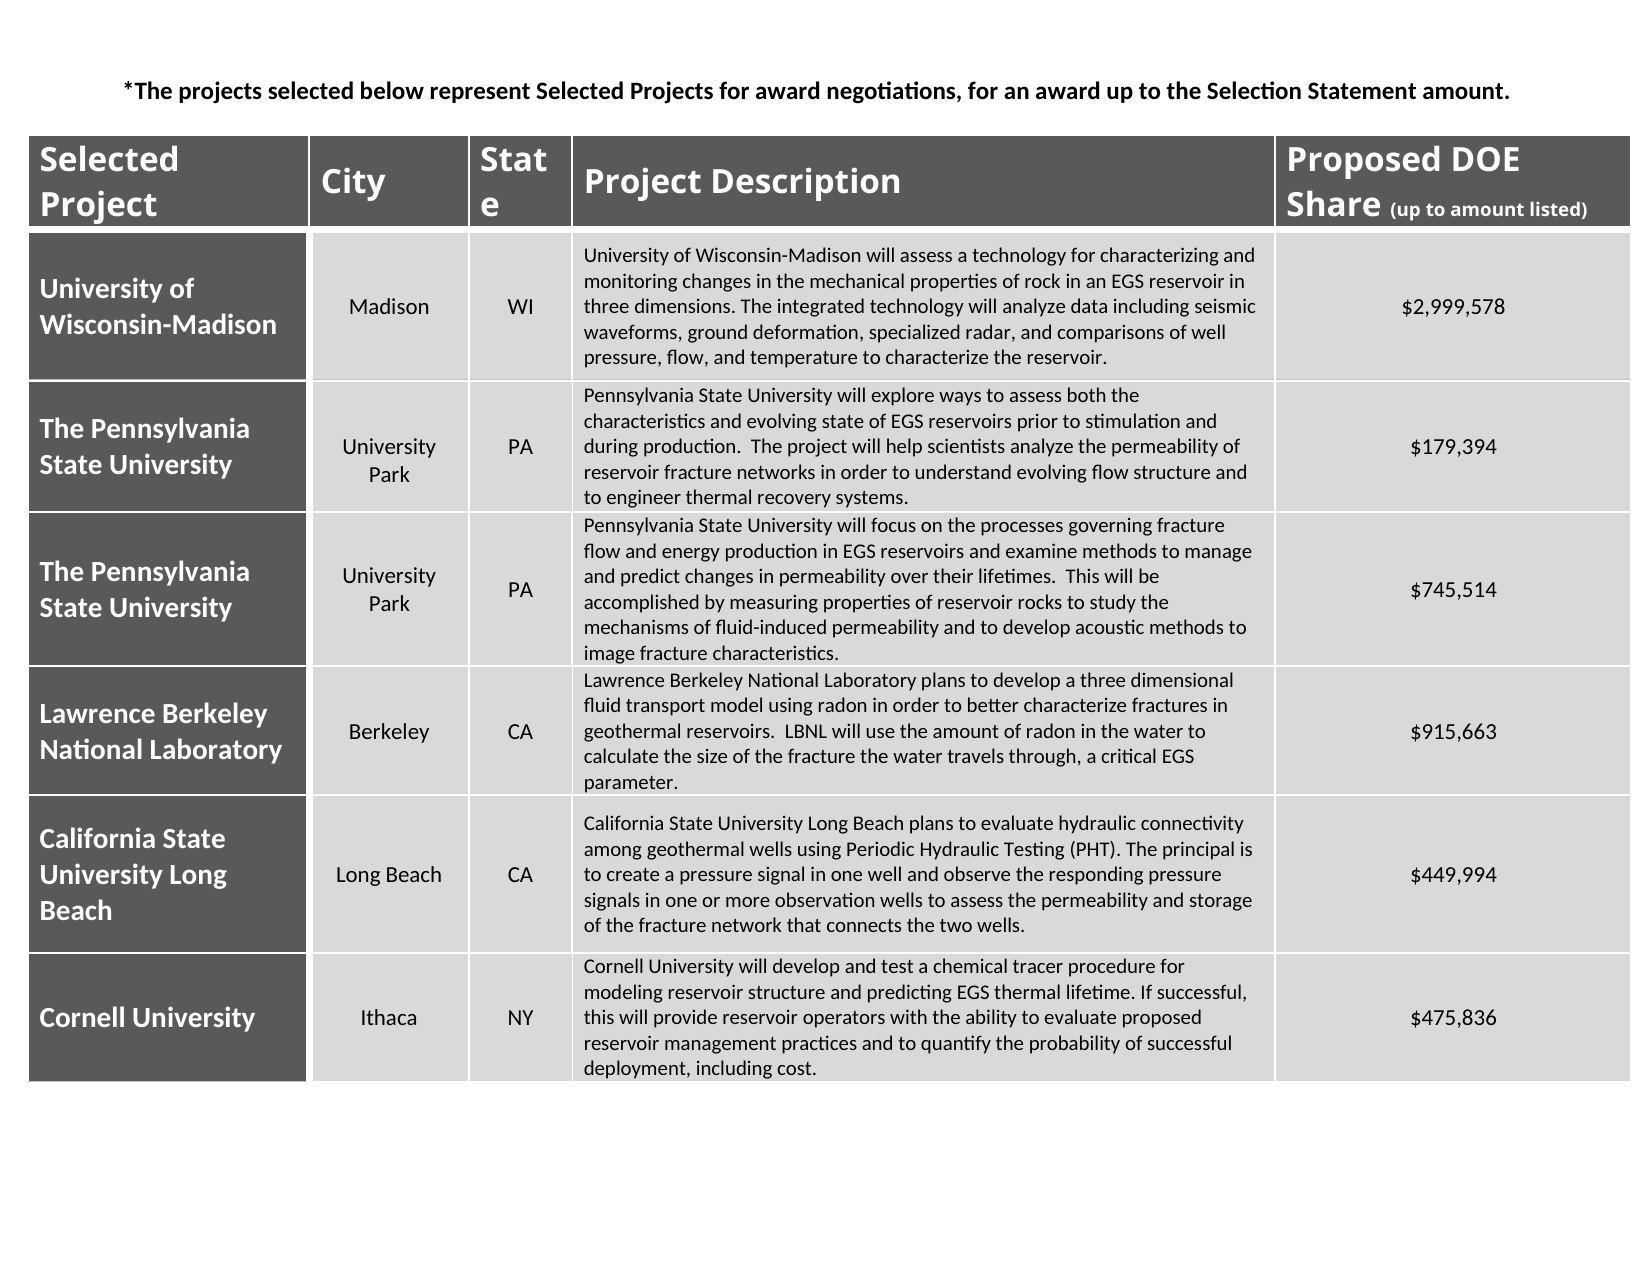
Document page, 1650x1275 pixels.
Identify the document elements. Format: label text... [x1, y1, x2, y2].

table_cell PA [470, 382, 572, 511]
table_cell Pennsylvania State University will explore ways to assess both the characteristics and evolving state of EGS reservoirs prior to stimulation and during production. The project will help scientists analyze the permeability of reservoir fracture networks in order to understand evolving flow structure and to engineer thermal recovery systems. [573, 382, 1274, 511]
table_header Project Description [573, 136, 1274, 226]
table_cell University Park [313, 513, 468, 665]
table_cell Long Beach [313, 796, 468, 952]
table_cell The Pennsylvania State University [29, 513, 306, 665]
table_cell University of Wisconsin-Madison will assess a technology for characterizing and monitoring changes in the mechanical properties of rock in an EGS reservoir in three dimensions. The integrated technology will analyze data including seismic waveforms, ground deformation, specialized radar, and comparisons of well pressure, flow, and temperature to characterize the reservoir. [573, 233, 1274, 379]
table_cell Pennsylvania State University will focus on the processes governing fracture flow and energy production in EGS reservoirs and examine methods to manage and predict changes in permeability over their lifetimes. This will be accomplished by measuring properties of reservoir rocks to study the mechanisms of fluid-induced permeability and to develop acoustic methods to image fracture characteristics. [573, 513, 1274, 665]
table_cell PA [470, 513, 571, 665]
table_cell WI [470, 233, 571, 379]
table_cell $475,836 [1276, 954, 1630, 1081]
table_header State [470, 136, 571, 226]
table_cell The Pennsylvania State University [29, 382, 306, 511]
table_cell $449,994 [1276, 796, 1630, 952]
table_header Proposed DOE Share (up to amount listed) [1276, 136, 1630, 226]
table_cell Madison [313, 233, 468, 379]
table_cell Cornell University [29, 954, 306, 1081]
table_cell $179,394 [1276, 382, 1630, 511]
table_cell California State University Long Beach [29, 796, 306, 952]
table_cell CA [470, 667, 572, 794]
table_cell NY [470, 954, 572, 1081]
table_cell $745,514 [1276, 513, 1630, 665]
table_cell $2,999,578 [1276, 233, 1630, 379]
table_cell Berkeley [313, 667, 468, 794]
table_header Selected Project [29, 136, 308, 226]
table_cell Ithaca [313, 954, 468, 1081]
table_cell California State University Long Beach plans to evaluate hydraulic connectivity among geothermal wells using Periodic Hydraulic Testing (PHT). The principal is to create a pressure signal in one well and observe the responding pressure signals in one or more observation wells to assess the permeability and storage of the fracture network that connects the two wells. [573, 796, 1274, 952]
table_cell Lawrence Berkeley National Laboratory plans to develop a three dimensional fluid transport model using radon in order to better characterize fractures in geothermal reservoirs. LBNL will use the amount of radon in the water to calculate the size of the fracture the water travels through, a critical EGS parameter. [573, 667, 1274, 794]
table_header City [310, 136, 468, 226]
table_cell University Park [313, 382, 468, 511]
table_cell Lawrence Berkeley National Laboratory [29, 667, 306, 794]
table_cell Cornell University will develop and test a chemical tracer procedure for modeling reservoir structure and predicting EGS thermal lifetime. If successful, this will provide reservoir operators with the ability to evaluate proposed reservoir management practices and to quantify the probability of successful deployment, including cost. [573, 954, 1274, 1081]
table_cell CA [470, 796, 571, 952]
table_cell University of Wisconsin-Madison [29, 233, 306, 379]
table_cell $915,663 [1276, 667, 1630, 794]
